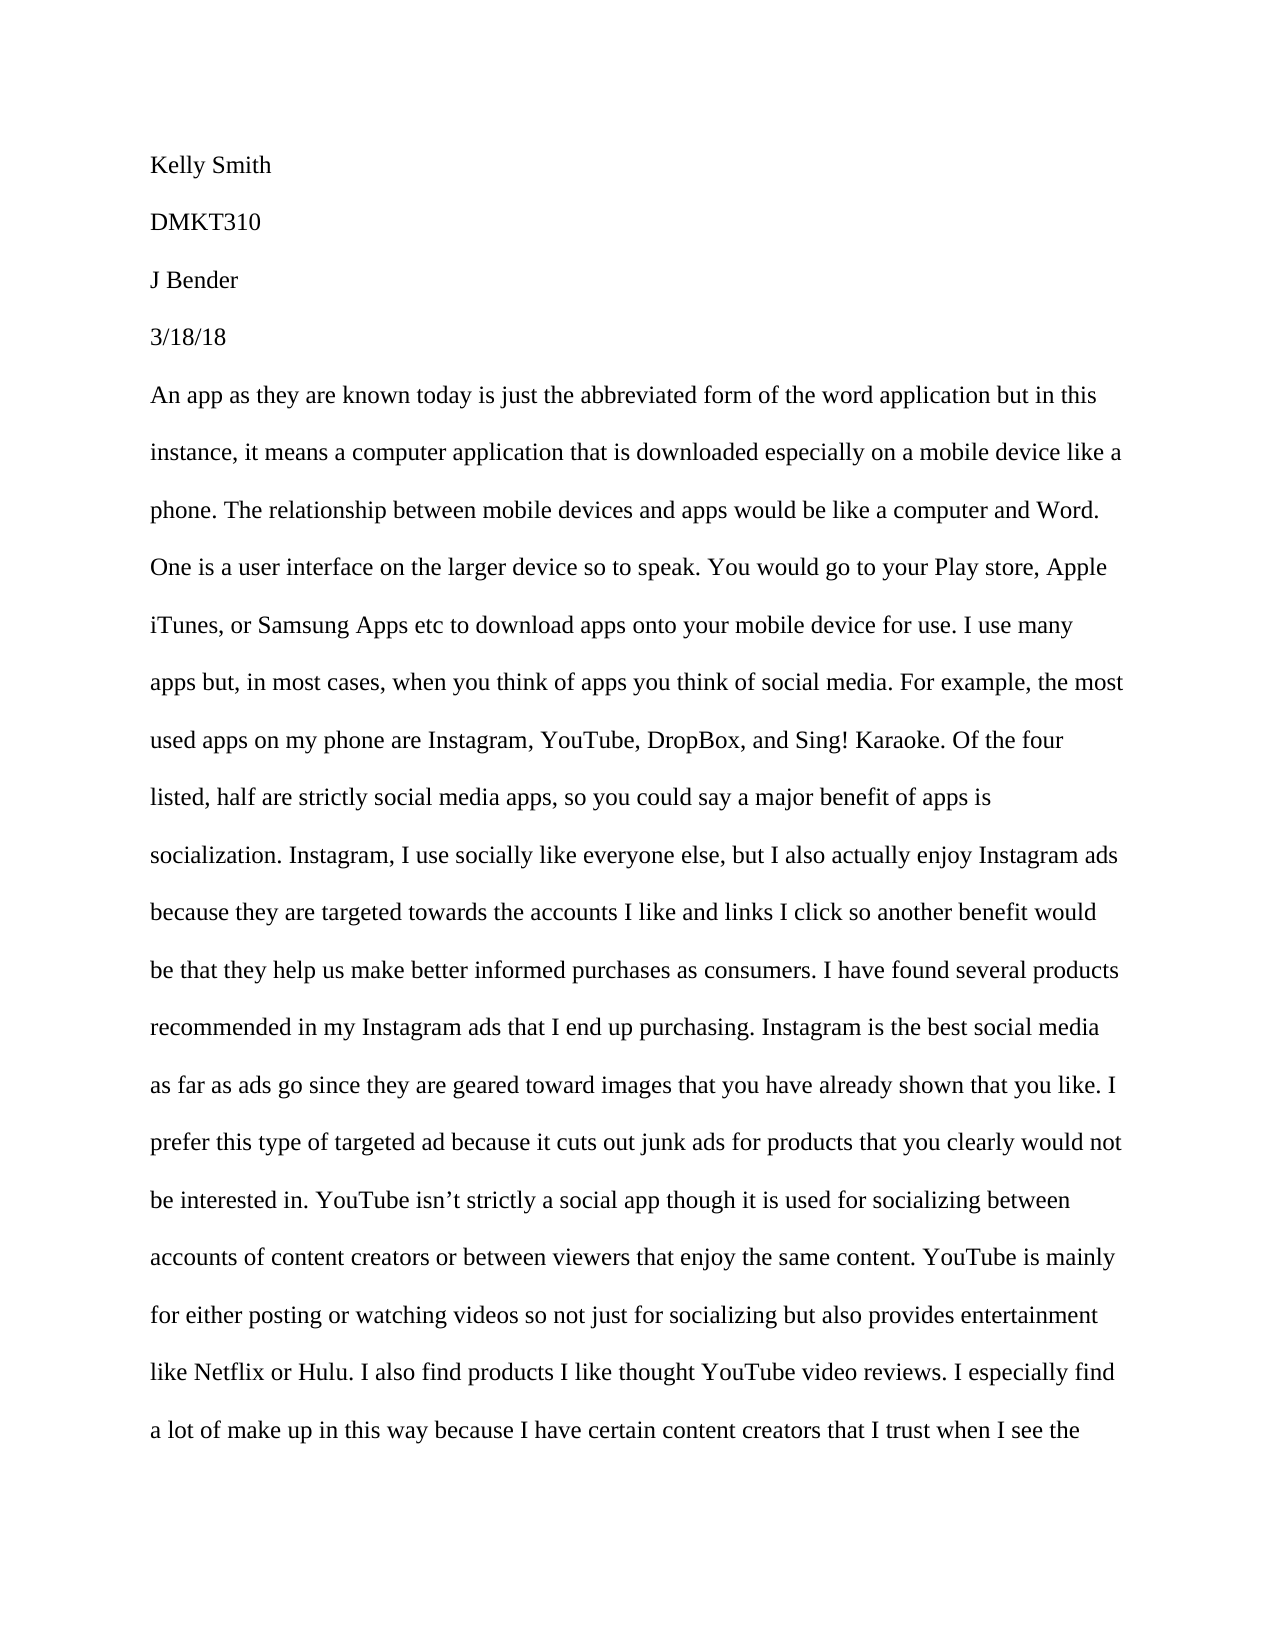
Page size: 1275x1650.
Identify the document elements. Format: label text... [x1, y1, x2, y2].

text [150, 380, 1125, 1444]
text Kelly Smith [150, 150, 1125, 179]
text 3/18/18 [150, 322, 1125, 351]
text DMKT310 [150, 207, 1125, 236]
text J Bender [150, 265, 1125, 294]
